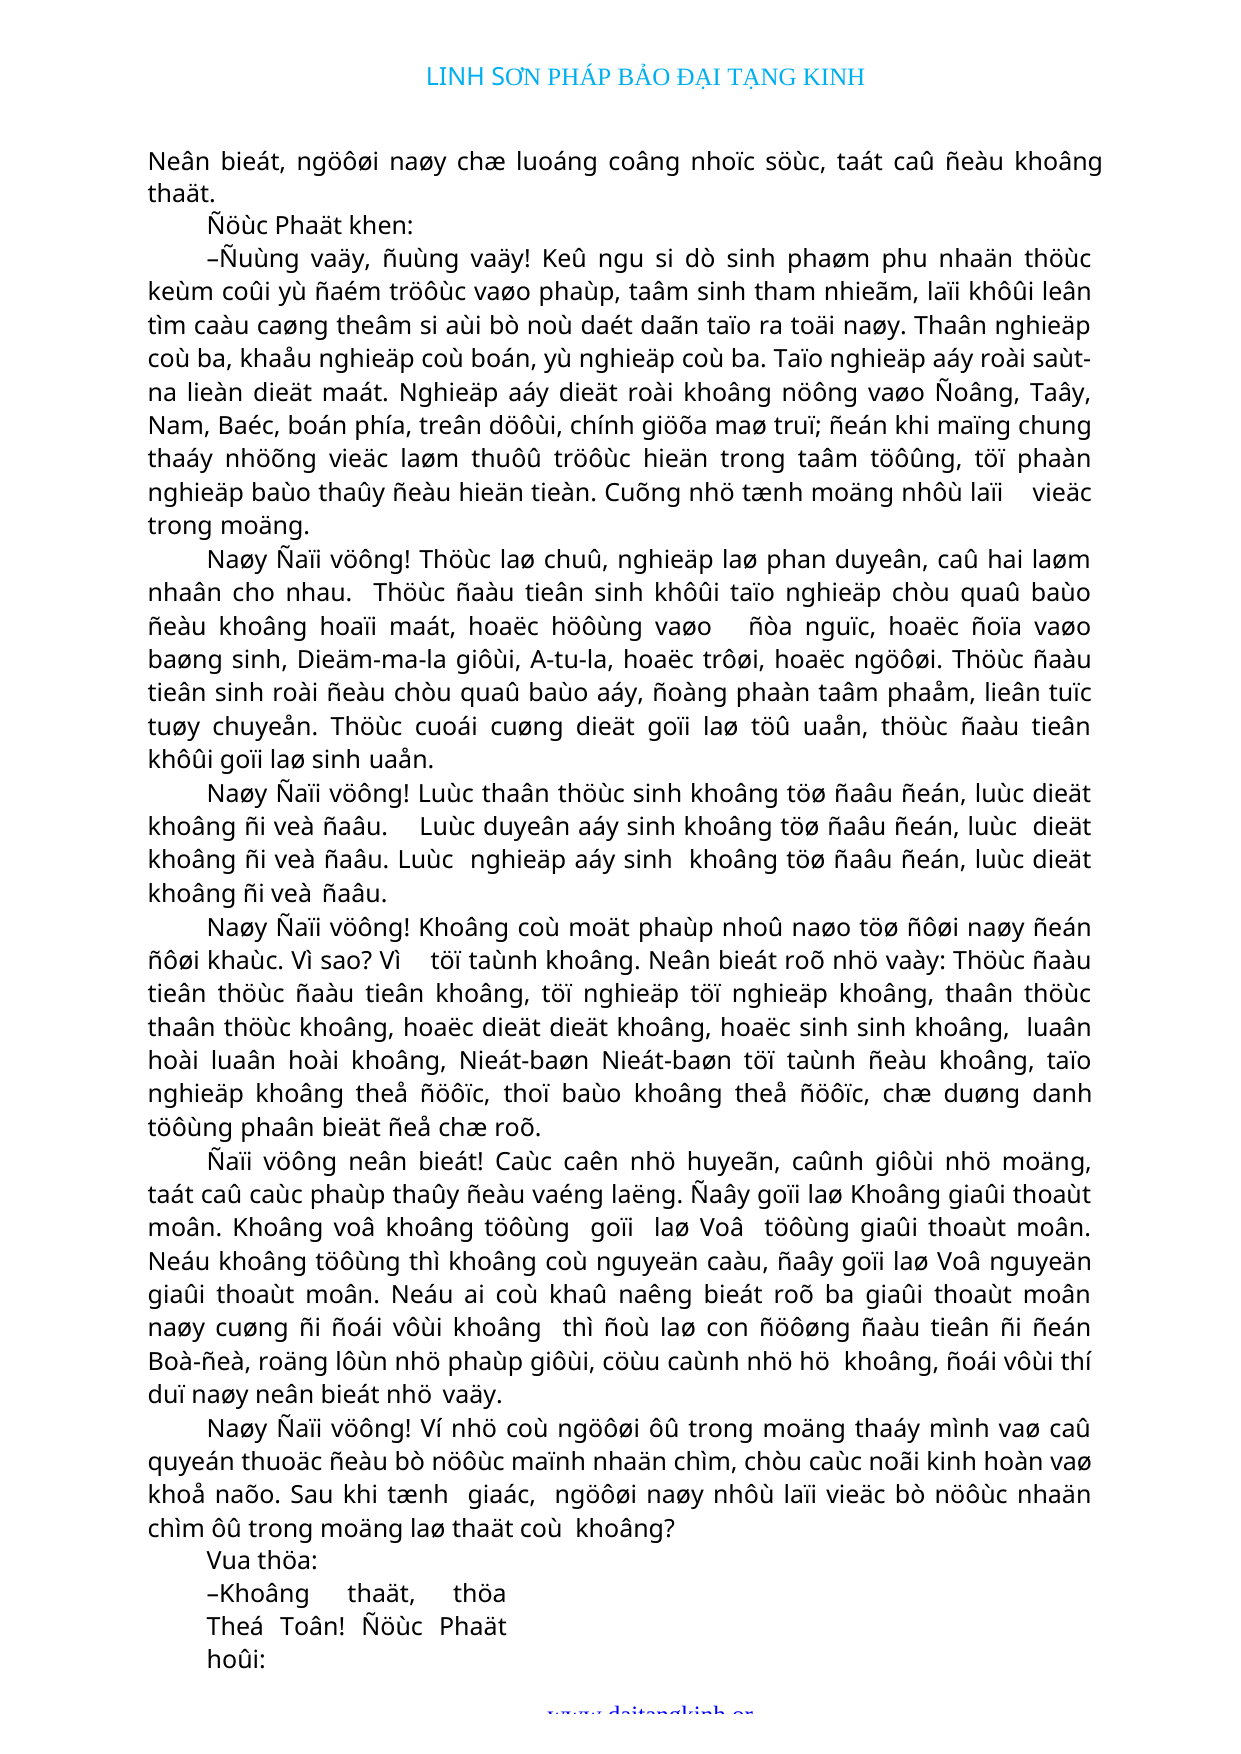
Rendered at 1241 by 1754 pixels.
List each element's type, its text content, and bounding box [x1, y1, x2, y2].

text Naøy Ñaïi vöông! Thöùc laø chuû, nghieäp laø phan duyeân, caû hai laøm nhaân cho nhau. Thöùc ñaàu tieân sinh khôûi taïo nghieäp chòu quaû baùo ñeàu khoâng hoaïi maát, hoaëc höôùng vaøo ñòa nguïc, hoaëc ñoïa vaøo baøng sinh, Dieäm-ma-la giôùi, A-tu-la, hoaëc trôøi, hoaëc ngöôøi. Thöùc ñaàu tieân sinh roài ñeàu chòu quaû baùo aáy, ñoàng phaàn taâm phaåm, lieân tuïc tuøy chuyeån. Thöùc cuoái cuøng dieät goïi laø töû uaån, thöùc ñaàu tieân khôûi goïi laø sinh uaån. [147, 542, 1093, 776]
text –Ñuùng vaäy, ñuùng vaäy! Keû ngu si dò sinh phaøm phu nhaän thöùc keùm coûi yù ñaém tröôùc vaøo phaùp, taâm sinh tham nhieãm, laïi khôûi leân tìm caàu caøng theâm si aùi bò noù daét daãn taïo ra toäi naøy. Thaân nghieäp coù ba, khaåu nghieäp coù boán, yù nghieäp coù ba. Taïo nghieäp aáy roài saùt- na lieàn dieät maát. Nghieäp aáy dieät roài khoâng nöông vaøo Ñoâng, Taây, Nam, Baéc, boán phía, treân döôùi, chính giöõa maø truï; ñeán khi maïng chung thaáy nhöõng vieäc laøm thuôû tröôùc hieän trong taâm töôûng, töï phaàn nghieäp baùo thaûy ñeàu hieän tieàn. Cuõng nhö tænh moäng nhôù laïi vieäc trong moäng. [147, 241, 1093, 542]
text Ñöùc Phaät khen: [206, 209, 1105, 241]
text Ñaïi vöông neân bieát! Caùc caên nhö huyeãn, caûnh giôùi nhö moäng, taát caû caùc phaùp thaûy ñeàu vaéng laëng. Ñaây goïi laø Khoâng giaûi thoaùt moân. Khoâng voâ khoâng töôùng goïi laø Voâ töôùng giaûi thoaùt moân. Neáu khoâng töôùng thì khoâng coù nguyeän caàu, ñaây goïi laø Voâ nguyeän giaûi thoaùt moân. Neáu ai coù khaû naêng bieát roõ ba giaûi thoaùt moân naøy cuøng ñi ñoái vôùi khoâng thì ñoù laø con ñöôøng ñaàu tieân ñi ñeán Boà-ñeà, roäng lôùn nhö phaùp giôùi, cöùu caùnh nhö hö khoâng, ñoái vôùi thí duï naøy neân bieát nhö vaäy. [147, 1144, 1093, 1411]
text Neân bieát, ngöôøi naøy chæ luoáng coâng nhoïc söùc, taát caû ñeàu khoâng thaät. [147, 145, 1105, 209]
text Naøy Ñaïi vöông! Ví nhö coù ngöôøi ôû trong moäng thaáy mình vaø caû quyeán thuoäc ñeàu bò nöôùc maïnh nhaän chìm, chòu caùc noãi kinh hoàn vaø khoå naõo. Sau khi tænh giaác, ngöôøi naøy nhôù laïi vieäc bò nöôùc nhaän chìm ôû trong moäng laø thaät coù khoâng? [147, 1411, 1093, 1545]
text –Khoâng thaät, thöa Theá Toân! Ñöùc Phaät hoûi: [206, 1576, 507, 1676]
text Naøy Ñaïi vöông! Khoâng coù moät phaùp nhoû naøo töø ñôøi naøy ñeán ñôøi khaùc. Vì sao? Vì töï taùnh khoâng. Neân bieát roõ nhö vaày: Thöùc ñaàu tieân thöùc ñaàu tieân khoâng, töï nghieäp töï nghieäp khoâng, thaân thöùc thaân thöùc khoâng, hoaëc dieät dieät khoâng, hoaëc sinh sinh khoâng, luaân hoài luaân hoài khoâng, Nieát-baøn Nieát-baøn töï taùnh ñeàu khoâng, taïo nghieäp khoâng theå ñöôïc, thoï baùo khoâng theå ñöôïc, chæ duøng danh töôùng phaân bieät ñeå chæ roõ. [147, 910, 1093, 1144]
text Naøy Ñaïi vöông! Luùc thaân thöùc sinh khoâng töø ñaâu ñeán, luùc dieät khoâng ñi veà ñaâu. Luùc duyeân aáy sinh khoâng töø ñaâu ñeán, luùc dieät khoâng ñi veà ñaâu. Luùc nghieäp aáy sinh khoâng töø ñaâu ñeán, luùc dieät khoâng ñi veà ñaâu. [147, 776, 1093, 910]
text Vua thöa: [206, 1545, 1105, 1576]
